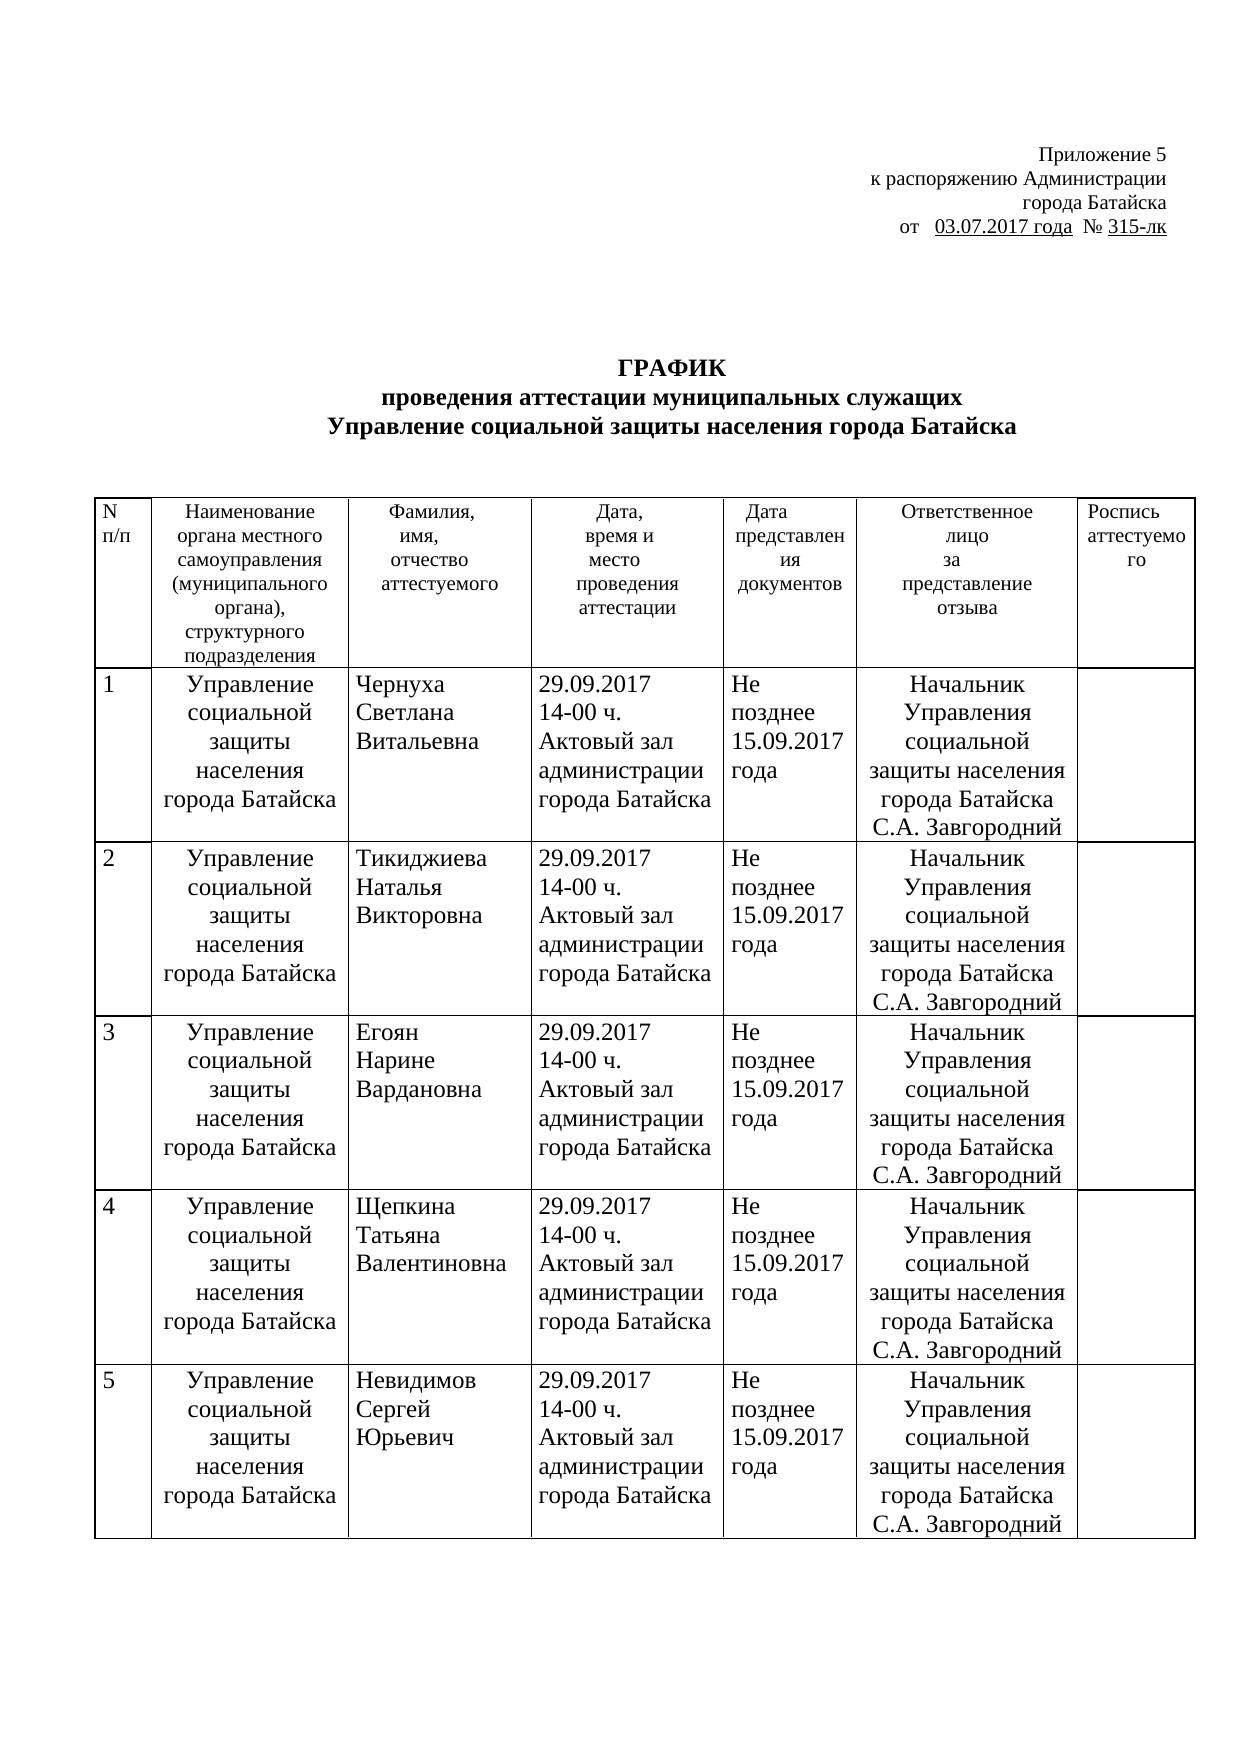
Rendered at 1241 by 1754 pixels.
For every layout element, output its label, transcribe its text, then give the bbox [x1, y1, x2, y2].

table_header Ответственное лицо за представление отзыва [857, 498, 1077, 667]
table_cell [152, 1365, 348, 1537]
table_cell 29.09.2017 14-00 ч. Актовый зал администрации города Батайска [532, 668, 723, 841]
table_cell Не позднее 15.09.2017 года [724, 1190, 856, 1363]
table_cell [724, 1365, 856, 1537]
table_cell Невидимов Сергей Юрьевич [349, 1365, 531, 1537]
table_cell Управление социальной защиты населения города Батайска [152, 842, 348, 1015]
table_cell [1078, 1191, 1194, 1363]
text Управление социальной защиты населения города Батайска [177, 411, 1166, 440]
table_cell Начальник Управления социальной защиты населения города Батайска С.А. Завгородний [857, 1190, 1077, 1363]
table_header N п/п [96, 499, 151, 667]
text ГРАФИК [177, 353, 1166, 382]
text проведения аттестации муниципальных служащих [177, 382, 1166, 411]
table_cell Начальник Управления социальной защиты населения города Батайска С.А. Завгородний [857, 1016, 1077, 1189]
table_cell 29.09.2017 14-00 ч. Актовый зал администрации города Батайска [532, 842, 723, 1015]
table_cell 2 [96, 843, 151, 1015]
table_cell Управление социальной защиты населения города Батайска [152, 668, 348, 841]
table_cell Щепкина Татьяна Валентиновна [349, 1190, 531, 1363]
table_cell 29.09.2017 14-00 ч. Актовый зал администрации города Батайска [532, 1016, 723, 1189]
table_cell Управление социальной защиты населения города Батайска [152, 1190, 348, 1363]
table_cell Не позднее 15.09.2017 года [724, 842, 856, 1015]
table_cell [1078, 1365, 1194, 1537]
text Приложение 5 [177, 142, 1166, 166]
table_cell Не позднее 15.09.2017 года [724, 1016, 856, 1189]
text к распоряжению Администрации [177, 166, 1166, 190]
table_header Дата, время и место проведения аттестации [532, 498, 723, 667]
table_cell 5 [96, 1365, 151, 1537]
text города Батайска [177, 190, 1166, 214]
table_cell 29.09.2017 14-00 ч. Актовый зал администрации города Батайска [532, 1190, 723, 1363]
table_header Наименование органа местного самоуправления (муниципального органа), структурного подразделения [152, 498, 348, 667]
table_cell 4 [96, 1191, 151, 1363]
table_cell Егоян Нарине Вардановна [349, 1016, 531, 1189]
table_cell Начальник Управления социальной защиты населения города Батайска С.А. Завгородний [857, 842, 1077, 1015]
table_cell Не позднее 15.09.2017 года [724, 668, 856, 841]
table_cell [1078, 843, 1194, 1015]
text от 03.07.2017 года № 315-лк [177, 214, 1166, 238]
table_header Роспись аттестуемого [1078, 499, 1194, 667]
table_cell Тикиджиева Наталья Викторовна [349, 842, 531, 1015]
table_cell Чернуха Светлана Витальевна [349, 668, 531, 841]
table_cell [1078, 1017, 1194, 1189]
table_cell Начальник Управления социальной защиты населения города Батайска С.А. Завгородний [857, 668, 1077, 841]
table_cell 1 [96, 669, 151, 841]
table_header Дата представления документов [724, 498, 856, 667]
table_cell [857, 1365, 1077, 1537]
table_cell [532, 1365, 723, 1537]
table_header Фамилия, имя, отчество аттестуемого [349, 498, 531, 667]
table_cell Управление социальной защиты населения города Батайска [152, 1016, 348, 1189]
table_cell 3 [96, 1017, 151, 1189]
table_cell [1078, 669, 1194, 841]
